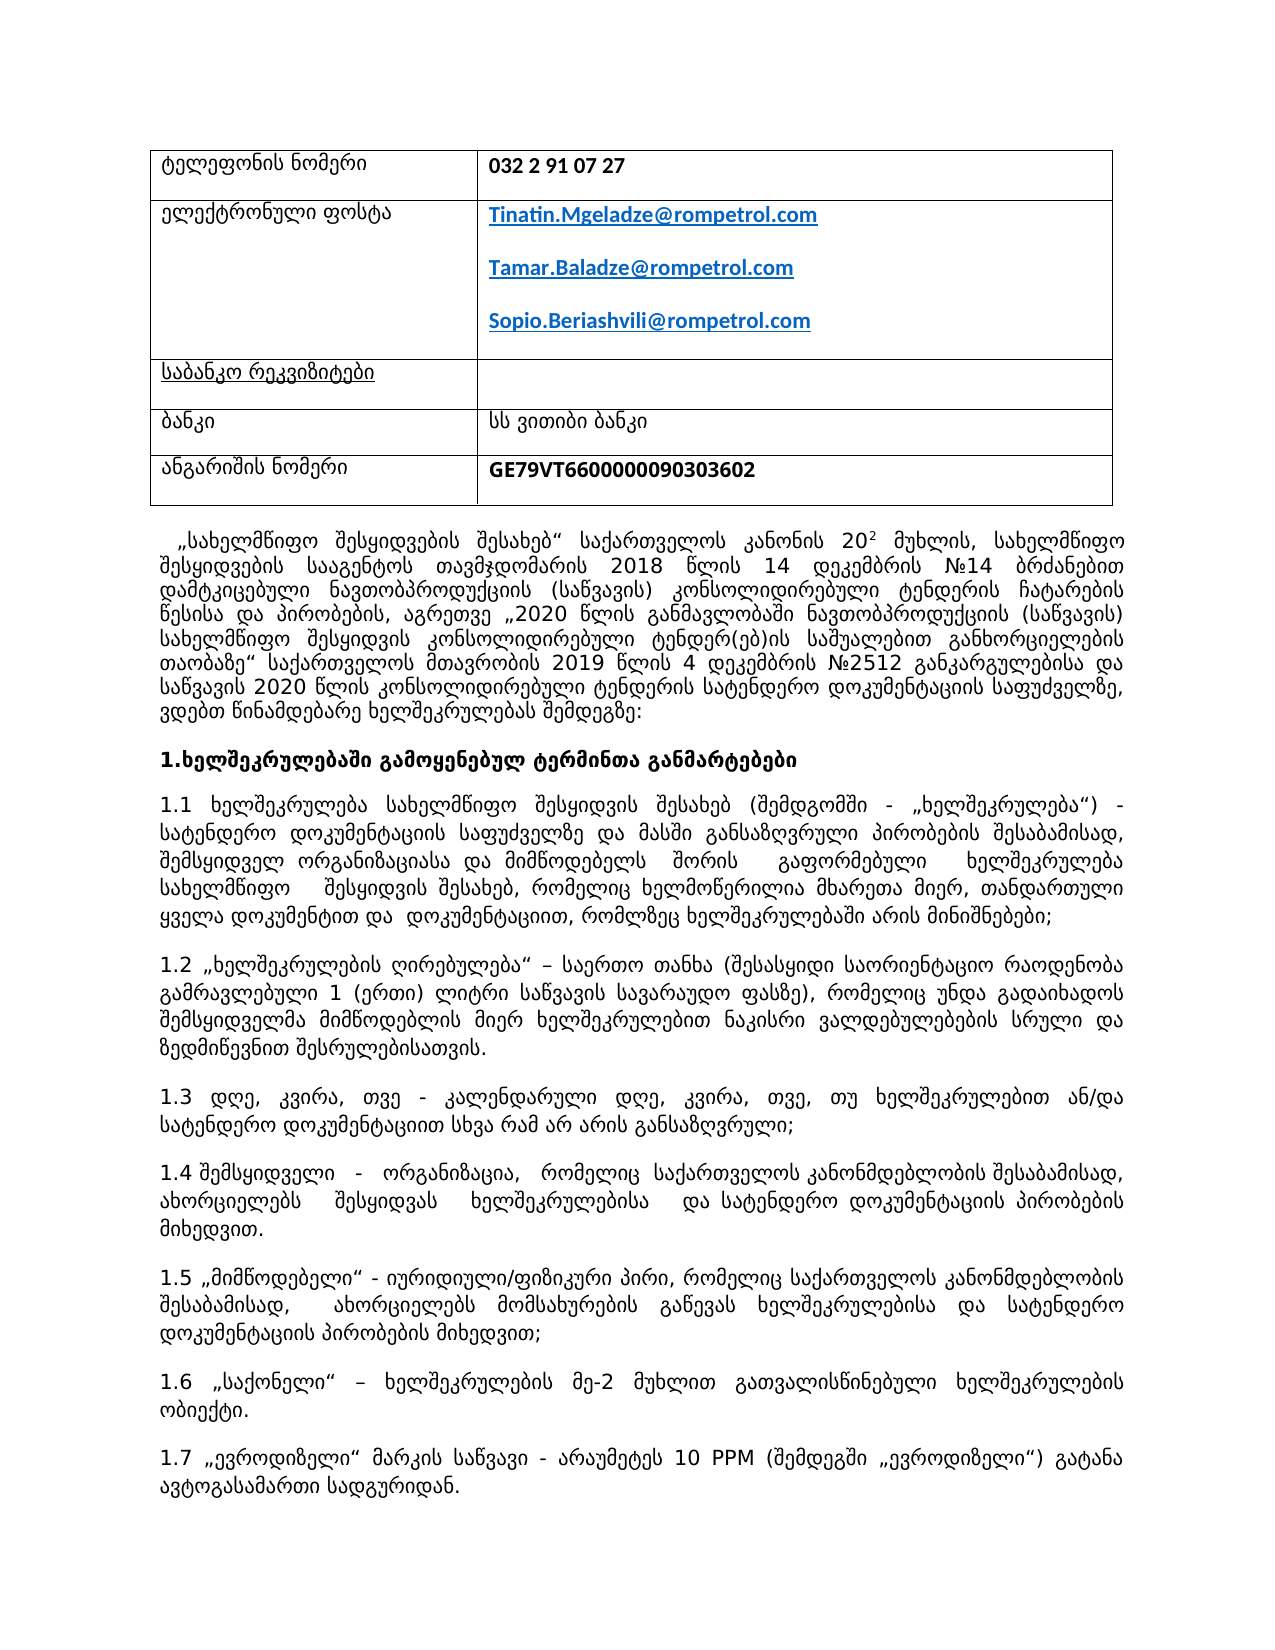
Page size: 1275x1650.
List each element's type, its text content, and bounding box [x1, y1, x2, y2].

table_cell საბანკო რეკვიზიტები [151, 360, 477, 409]
table_cell ელექტრონული ფოსტა [151, 201, 477, 359]
table_cell ტელეფონის ნომერი [151, 151, 477, 199]
text 1.6 „საქონელი“ – ხელშეკრულების მე-2 მუხლით გათვალისწინებული ხელშეკრულების ობიექტი. [159, 1370, 1125, 1422]
table_cell [478, 360, 1112, 409]
text 1.3 დღე, კვირა, თვე - კალენდარული დღე, კვირა, თვე, თუ ხელშეკრულებით ან/და სატენდერო დოკუმენტაციით სხვა რამ არ არის განსაზღვრული; [159, 1085, 1125, 1137]
table_cell Tinatin.Mgeladze@rompetrol.com Tamar.Baladze@rompetrol.com Sopio.Beriashvili@rompetrol.com [478, 201, 1112, 359]
text 1.4 შემსყიდველი - ორგანიზაცია, რომელიც საქართველოს კანონმდებლობის შესაბამისად, ახორციელებს შესყიდვას ხელშეკრულებისა და სატენდერო დოკუმენტაციის პირობების მიხედვით. [159, 1161, 1125, 1241]
table_cell ანგარიშის ნომერი [151, 456, 477, 504]
text 1.7 „ევროდიზელი“ მარკის საწვავი - არაუმეტეს 10 PPM (შემდეგში „ევროდიზელი“) გატანა ავტოგასამართი სადგურიდან. [159, 1446, 1125, 1498]
text 1.5 „მიმწოდებელი“ - იურიდიული/ფიზიკური პირი, რომელიც საქართველოს კანონმდებლობის შესაბამისად, ახორციელებს მომსახურების გაწევას ხელშეკრულებისა და სატენდერო დოკუმენტაციის პირობების მიხედვით; [159, 1266, 1125, 1346]
table_cell სს ვითიბი ბანკი [478, 410, 1112, 454]
text 1.1 ხელშეკრულება სახელმწიფო შესყიდვის შესახებ (შემდგომში - „ხელშეკრულება“) - სატენდერო დოკუმენტაციის საფუძველზე და მასში განსაზღვრული პირობების შესაბამისად, შემსყიდველ ორგანიზაციასა და მიმწოდებელს შორის გაფორმებული ხელშეკრულება სახელმწიფო შესყიდვის შესახებ, რომელიც ხელმოწერილია მხარეთა მიერ, თანდართული ყველა დოკუმენტით და დოკუმენტაციით, რომლზეც ხელშეკრულებაში არის მინიშნებები; [159, 793, 1125, 928]
table_cell GE79VT6600000090303602 [478, 456, 1112, 504]
text 1.2 „ხელშეკრულების ღირებულება“ – საერთო თანხა (შესასყიდი საორიენტაციო რაოდენობა გამრავლებული 1 (ერთი) ლიტრი საწვავის სავარაუდო ფასზე), რომელიც უნდა გადაიხადოს შემსყიდველმა მიმწოდებლის მიერ ხელშეკრულებით ნაკისრი ვალდებულებების სრული და ზედმიწევნით შესრულებისათვის. [159, 953, 1125, 1061]
text „სახელმწიფო შესყიდვების შესახებ“ საქართველოს კანონის 202 მუხლის, სახელმწიფო შესყიდვების სააგენტოს თავმჯდომარის 2018 წლის 14 დეკემბრის №14 ბრძანებით დამტკიცებული ნავთობპროდუქციის (საწვავის) კონსოლიდირებული ტენდერის ჩატარების წესისა და პირობების, აგრეთვე „2020 წლის განმავლობაში ნავთობპროდუქციის (საწვავის) სახელმწიფო შესყიდვის კონსოლიდირებული ტენდერ(ებ)ის საშუალებით განხორციელების თაობაზე“ საქართველოს მთავრობის 2019 წლის 4 დეკემბრის №2512 განკარგულებისა და საწვავის 2020 წლის კონსოლიდირებული ტენდერის სატენდერო დოკუმენტაციის საფუძველზე, ვდებთ წინამდებარე ხელშეკრულებას შემდეგზე: [159, 529, 1125, 724]
table_cell 032 2 91 07 27 [478, 151, 1112, 199]
list 1.ხელშეკრულებაში გამოყენებულ ტერმინთა განმარტებები [159, 748, 1125, 772]
table_cell ბანკი [151, 410, 477, 454]
